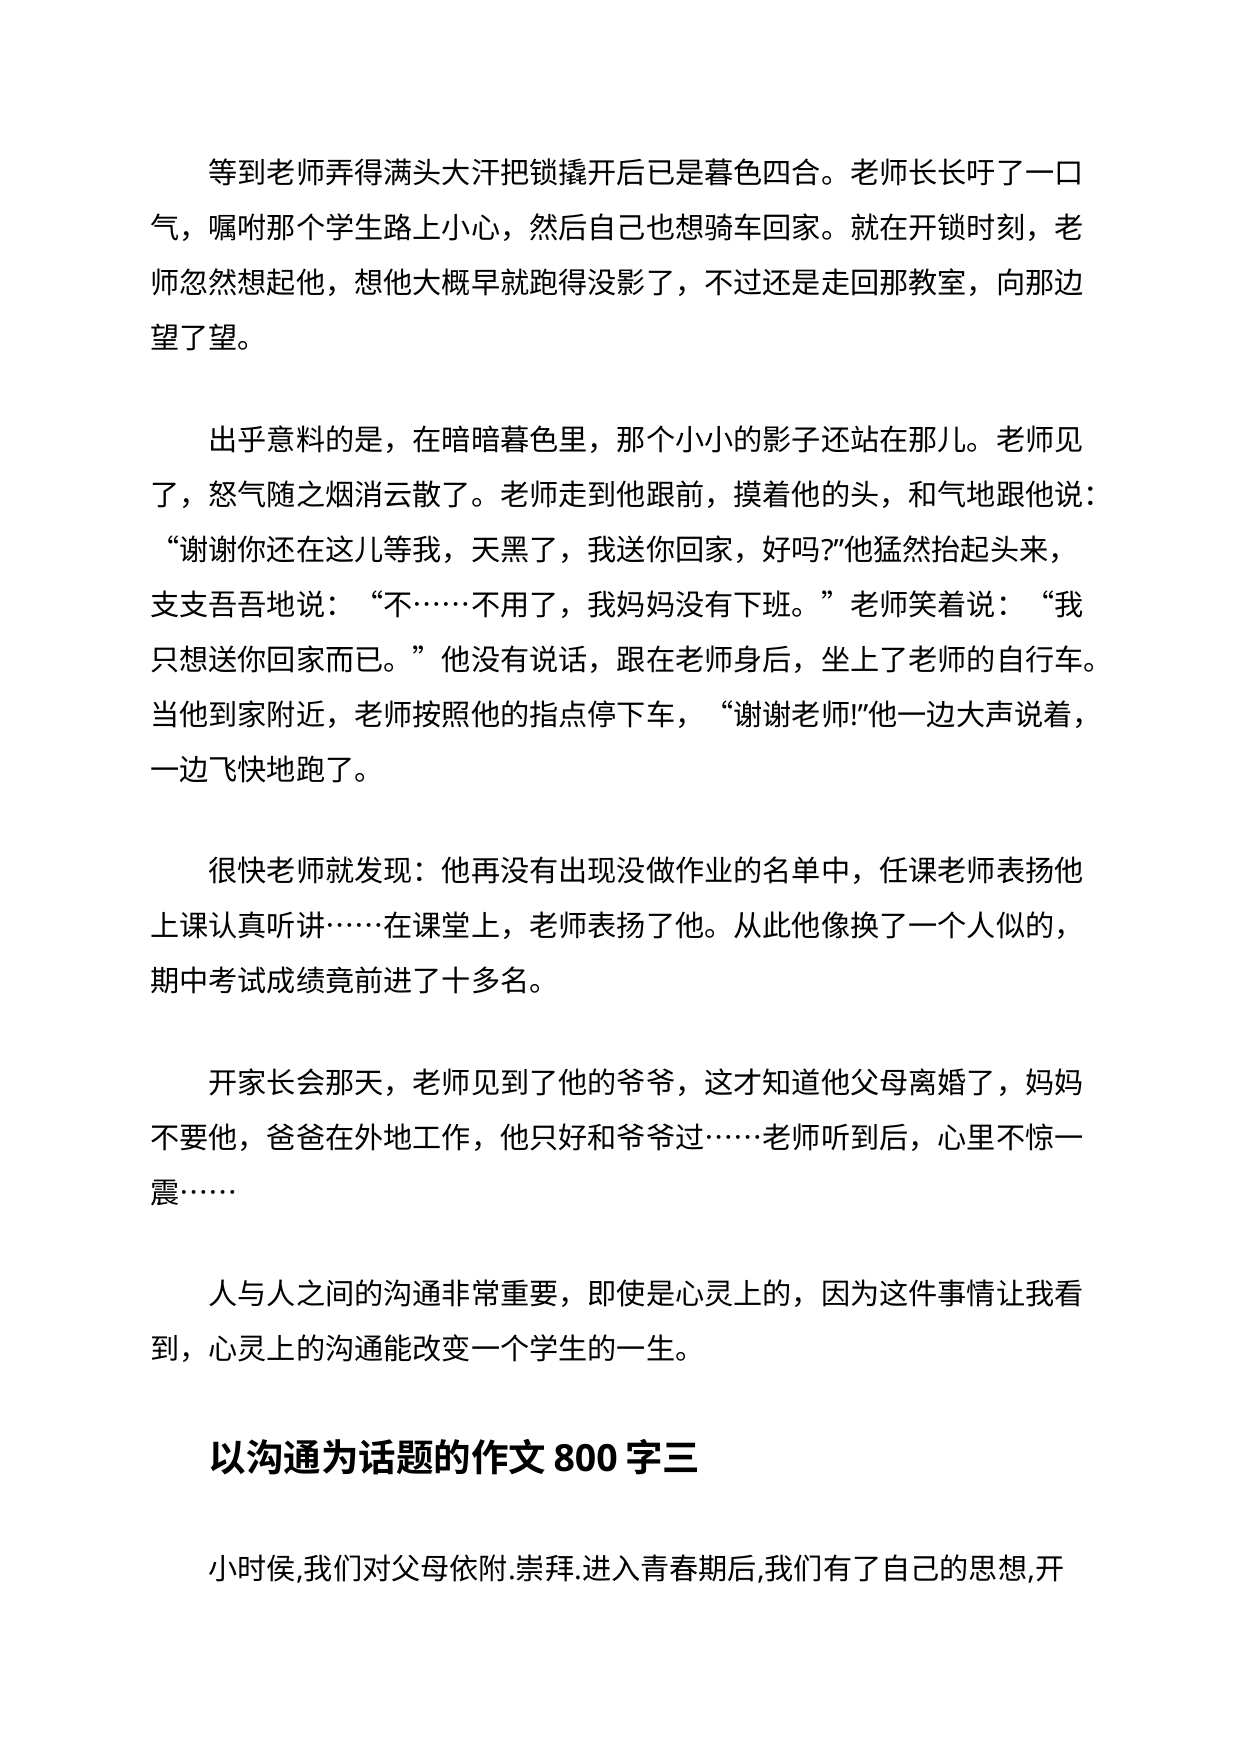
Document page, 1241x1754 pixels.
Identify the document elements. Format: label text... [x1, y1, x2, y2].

text 以沟通为话题的作文800字三 [150, 1428, 1090, 1482]
text 很快老师就发现：他再没有出现没做作业的名单中，任课老师表扬他上课认真听讲……在课堂上，老师表扬了他。从此他像换了一个人似的，期中考试成绩竟前进了十多名。 [150, 848, 1090, 1000]
text 出乎意料的是，在暗暗暮色里，那个小小的影子还站在那儿。老师见了，怒气随之烟消云散了。老师走到他跟前，摸着他的头，和气地跟他说：“谢谢你还在这儿等我，天黑了，我送你回家，好吗?”他猛然抬起头来，支支吾吾地说：“不……不用了，我妈妈没有下班。”老师笑着说：“我只想送你回家而已。”他没有说话，跟在老师身后，坐上了老师的自行车。当他到家附近，老师按照他的指点停下车，“谢谢老师!”他一边大声说着，一边飞快地跑了。 [150, 416, 1090, 788]
text 人与人之间的沟通非常重要，即使是心灵上的，因为这件事情让我看到，心灵上的沟通能改变一个学生的一生。 [150, 1271, 1090, 1368]
text 等到老师弄得满头大汗把锁撬开后已是暮色四合。老师长长吁了一口气，嘱咐那个学生路上小心，然后自己也想骑车回家。就在开锁时刻，老师忽然想起他，想他大概早就跑得没影了，不过还是走回那教室，向那边望了望。 [150, 150, 1090, 357]
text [150, 1545, 1090, 1588]
text 开家长会那天，老师见到了他的爷爷，这才知道他父母离婚了，妈妈不要他，爸爸在外地工作，他只好和爷爷过……老师听到后，心里不惊一震…… [150, 1059, 1090, 1211]
